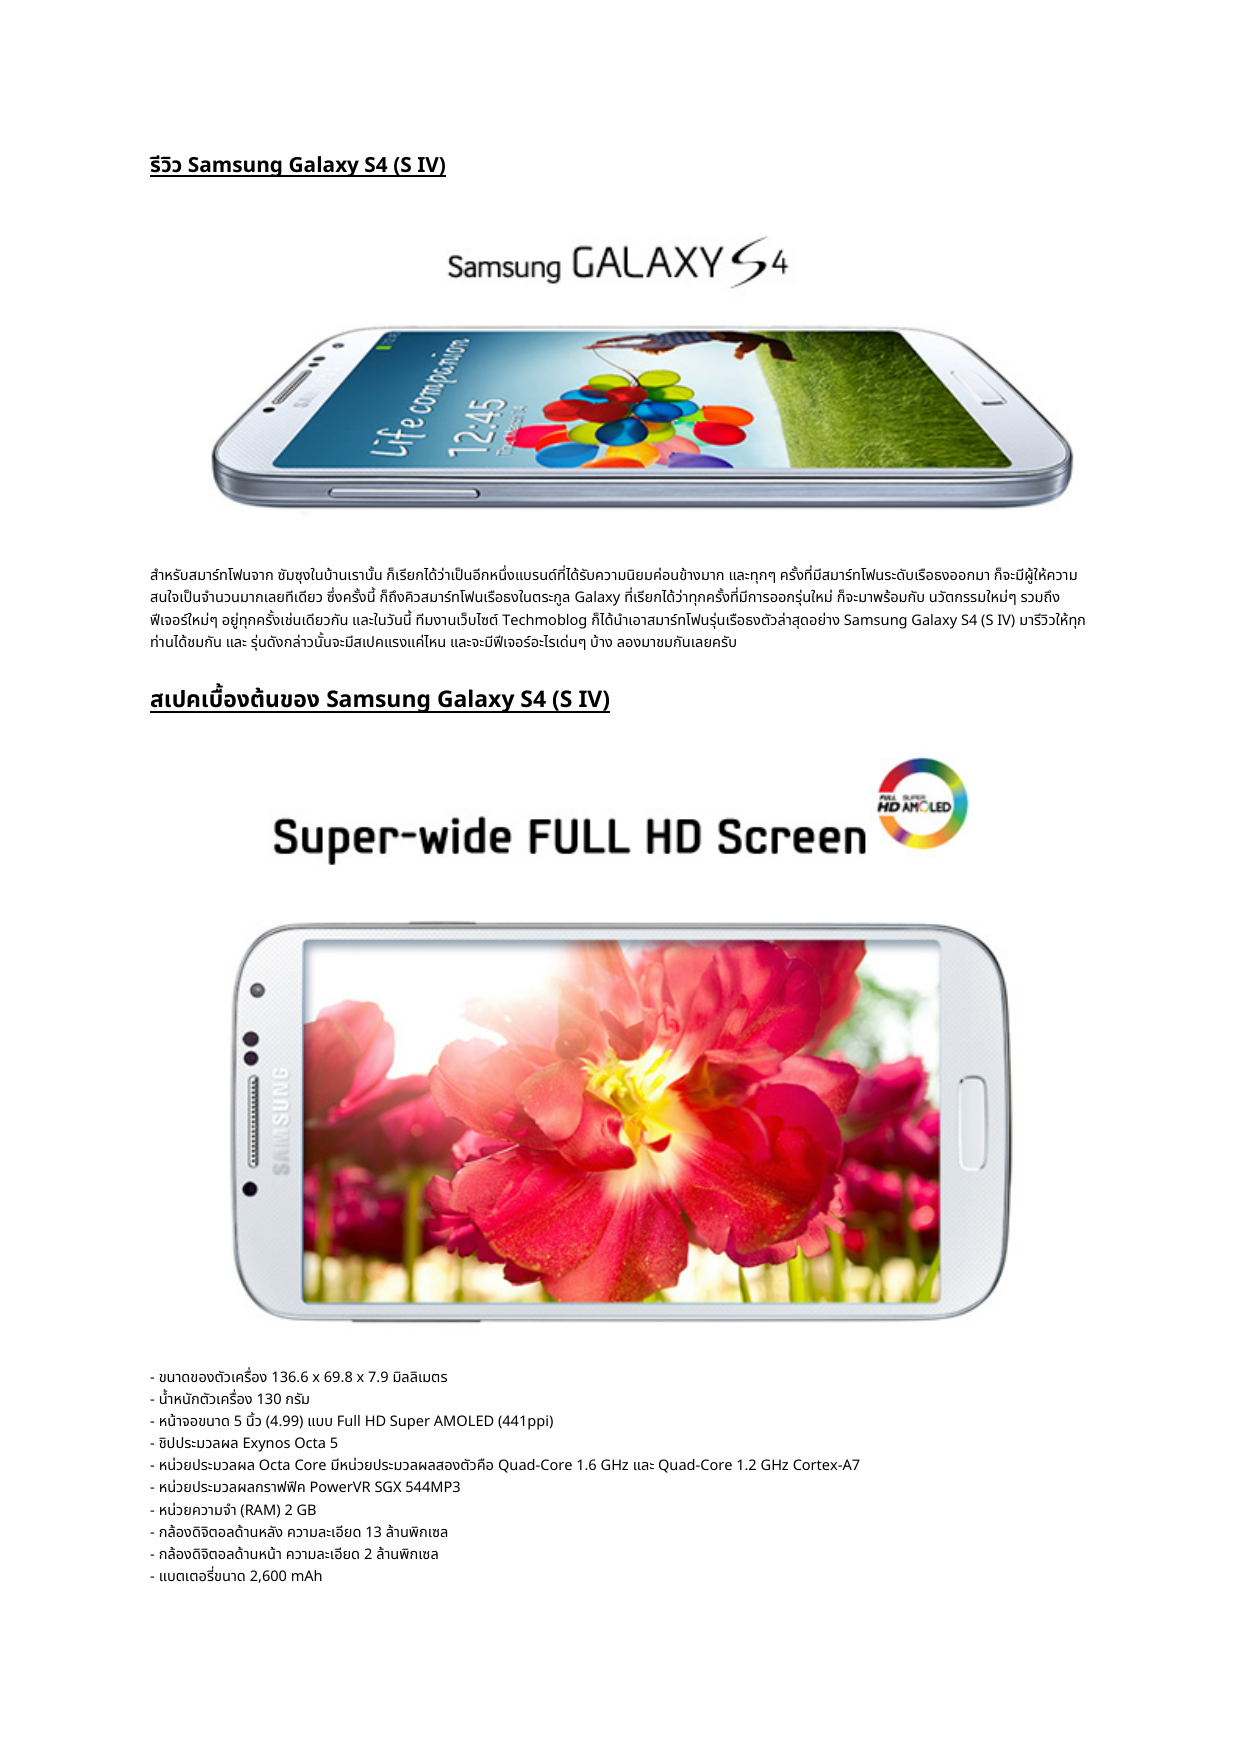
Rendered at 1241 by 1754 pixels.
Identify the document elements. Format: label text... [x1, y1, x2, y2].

text รีวิว Samsung Galaxy S4 (S IV) [150, 150, 1090, 182]
picture [159, 210, 1081, 536]
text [150, 1366, 1090, 1588]
text สำหรับสมาร์ทโฟนจาก ซัมซุงในบ้านเรานั้น ก็เรียกได้ว่าเป็นอีกหนึ่งแบรนด์ที่ได้รับความนิยมค่อนข้างมาก และทุกๆ ครั้งที่มีสมาร์ทโฟนระดับเรือธงออกมา ก็จะมีผู้ให้ความสนใจเป็นจำนวนมากเลยทีเดียว ซึ่งครั้งนี้ ก็ถึงคิวสมาร์ทโฟนเรือธงในตระกูล Galaxy ที่เรียกได้ว่าทุกครั้งที่มีการออกรุ่นใหม่ ก็จะมาพร้อมกับ นวัตกรรมใหม่ๆ รวมถึงฟีเจอร์ใหม่ๆ อยู่ทุกครั้งเช่นเดียวกัน และในวันนี้ ทีมงานเว็บไซต์ Techmoblog ก็ได้นำเอาสมาร์ทโฟนรุ่นเรือธงตัวล่าสุดอย่าง Samsung Galaxy S4 (S IV) มารีวิวให้ทุกท่านได้ชมกัน และ รุ่นดังกล่าวนั้นจะมีสเปคแรงแค่ไหน และจะมีฟีเจอร์อะไรเด่นๆ บ้าง ลองมาชมกันเลยครับ [150, 565, 1090, 654]
text สเปคเบื้องต้นของ Samsung Galaxy S4 (S IV) [150, 683, 1090, 718]
picture [218, 746, 1022, 1338]
